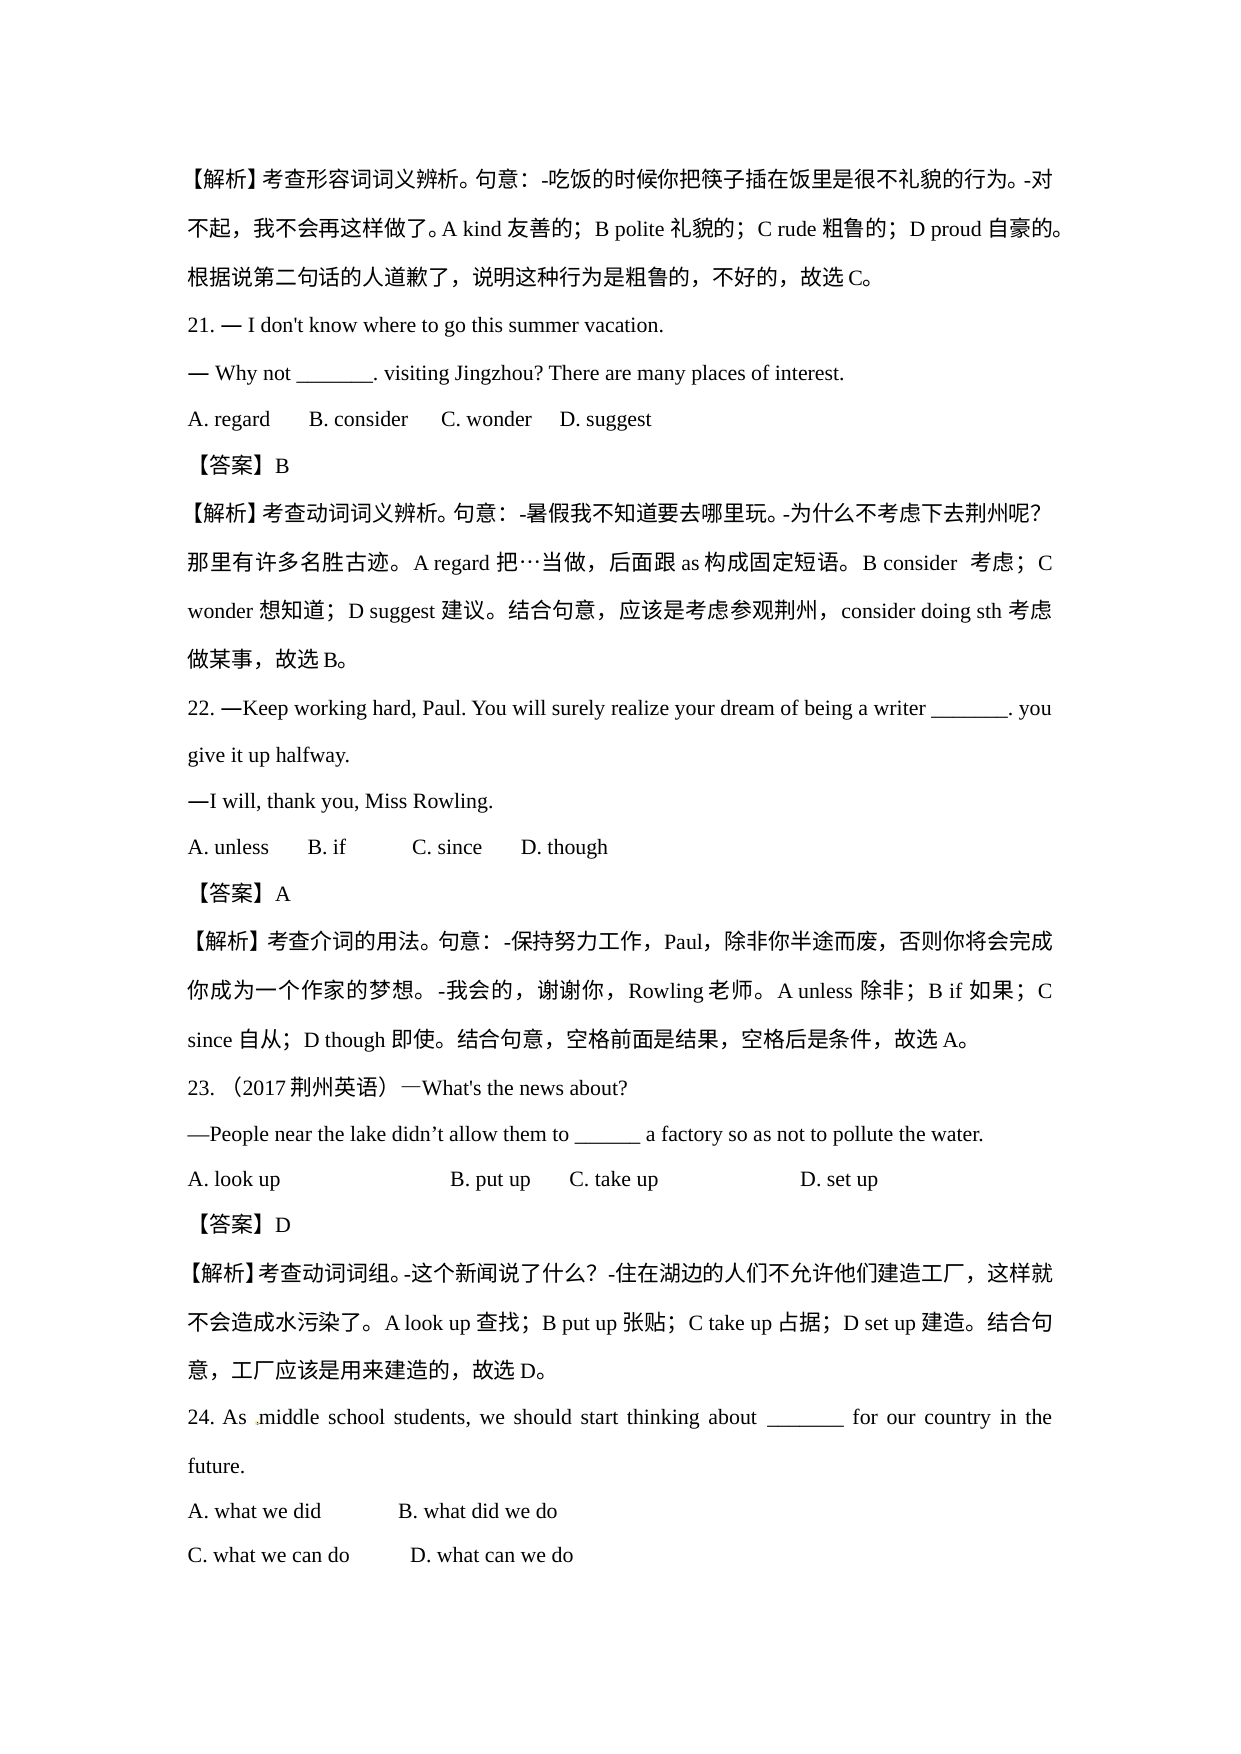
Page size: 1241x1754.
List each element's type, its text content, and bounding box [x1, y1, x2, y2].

text 22. —Keep working hard, Paul. You will surely realize your dream of being a writer _______. you give it up halfway. [187, 690, 1053, 771]
text 【解析】考查介词的用法。句意：-保持努力工作，Paul，除非你半途而废，否则你将会完成你成为一个作家的梦想。-我会的，谢谢你，Rowling老师。A unless 除非；B if 如果；C since 自从；D though 即使。结合句意，空格前面是结果，空格后是条件，故选A。 [187, 924, 1053, 1054]
text 【解析】考查动词词组。-这个新闻说了什么？-住在湖边的人们不允许他们建造工厂，这样就不会造成水污染了。A look up 查找；B put up 张贴；C take up 占据；D set up 建造。结合句意，工厂应该是用来建造的，故选D。 [187, 1255, 1053, 1385]
text A. unless B. if C. since D. though [187, 831, 1053, 863]
text 21. — I don't know where to go this summer vacation. [187, 308, 1053, 340]
text C. what we can do D. what can we do [187, 1539, 1053, 1572]
text —People near the lake didn’t allow them to ______ a factory so as not to pollute the water. [187, 1118, 1053, 1150]
text A. look up B. put up C. take up D. set up [187, 1162, 1053, 1195]
text A. regard B. consider C. wonder D. suggest [187, 403, 1053, 435]
text 【解析】考查动词词义辨析。句意：-暑假我不知道要去哪里玩。-为什么不考虑下去荆州呢？那里有许多名胜古迹。A regard 把…当做，后面跟as构成固定短语。B consider 考虑；C wonder 想知道；D suggest 建议。结合句意，应该是考虑参观荆州，consider doing sth 考虑做某事，故选B。 [187, 496, 1053, 674]
text —I will, thank you, Miss Rowling. [187, 783, 1053, 816]
text — Why not _______. visiting Jingzhou? There are many places of interest. [187, 355, 1053, 388]
text 【解析】考查形容词词义辨析。句意：-吃饭的时候你把筷子插在饭里是很不礼貌的行为。-对不起，我不会再这样做了。A kind 友善的；B polite 礼貌的；C rude 粗鲁的；D proud 自豪的。根据说第二句话的人道歉了，说明这种行为是粗鲁的，不好的，故选C。 [187, 162, 1053, 292]
text A. what we did B. what did we do [187, 1494, 1053, 1527]
text 23. （2017荆州英语）—What's the news about? [187, 1069, 1053, 1102]
text 【答案】B [187, 447, 1053, 480]
text 24. As middle school students, we should start thinking about _______ for our country in the future. [187, 1401, 1053, 1482]
text 【答案】A [187, 875, 1053, 908]
text 【答案】D [187, 1207, 1053, 1239]
